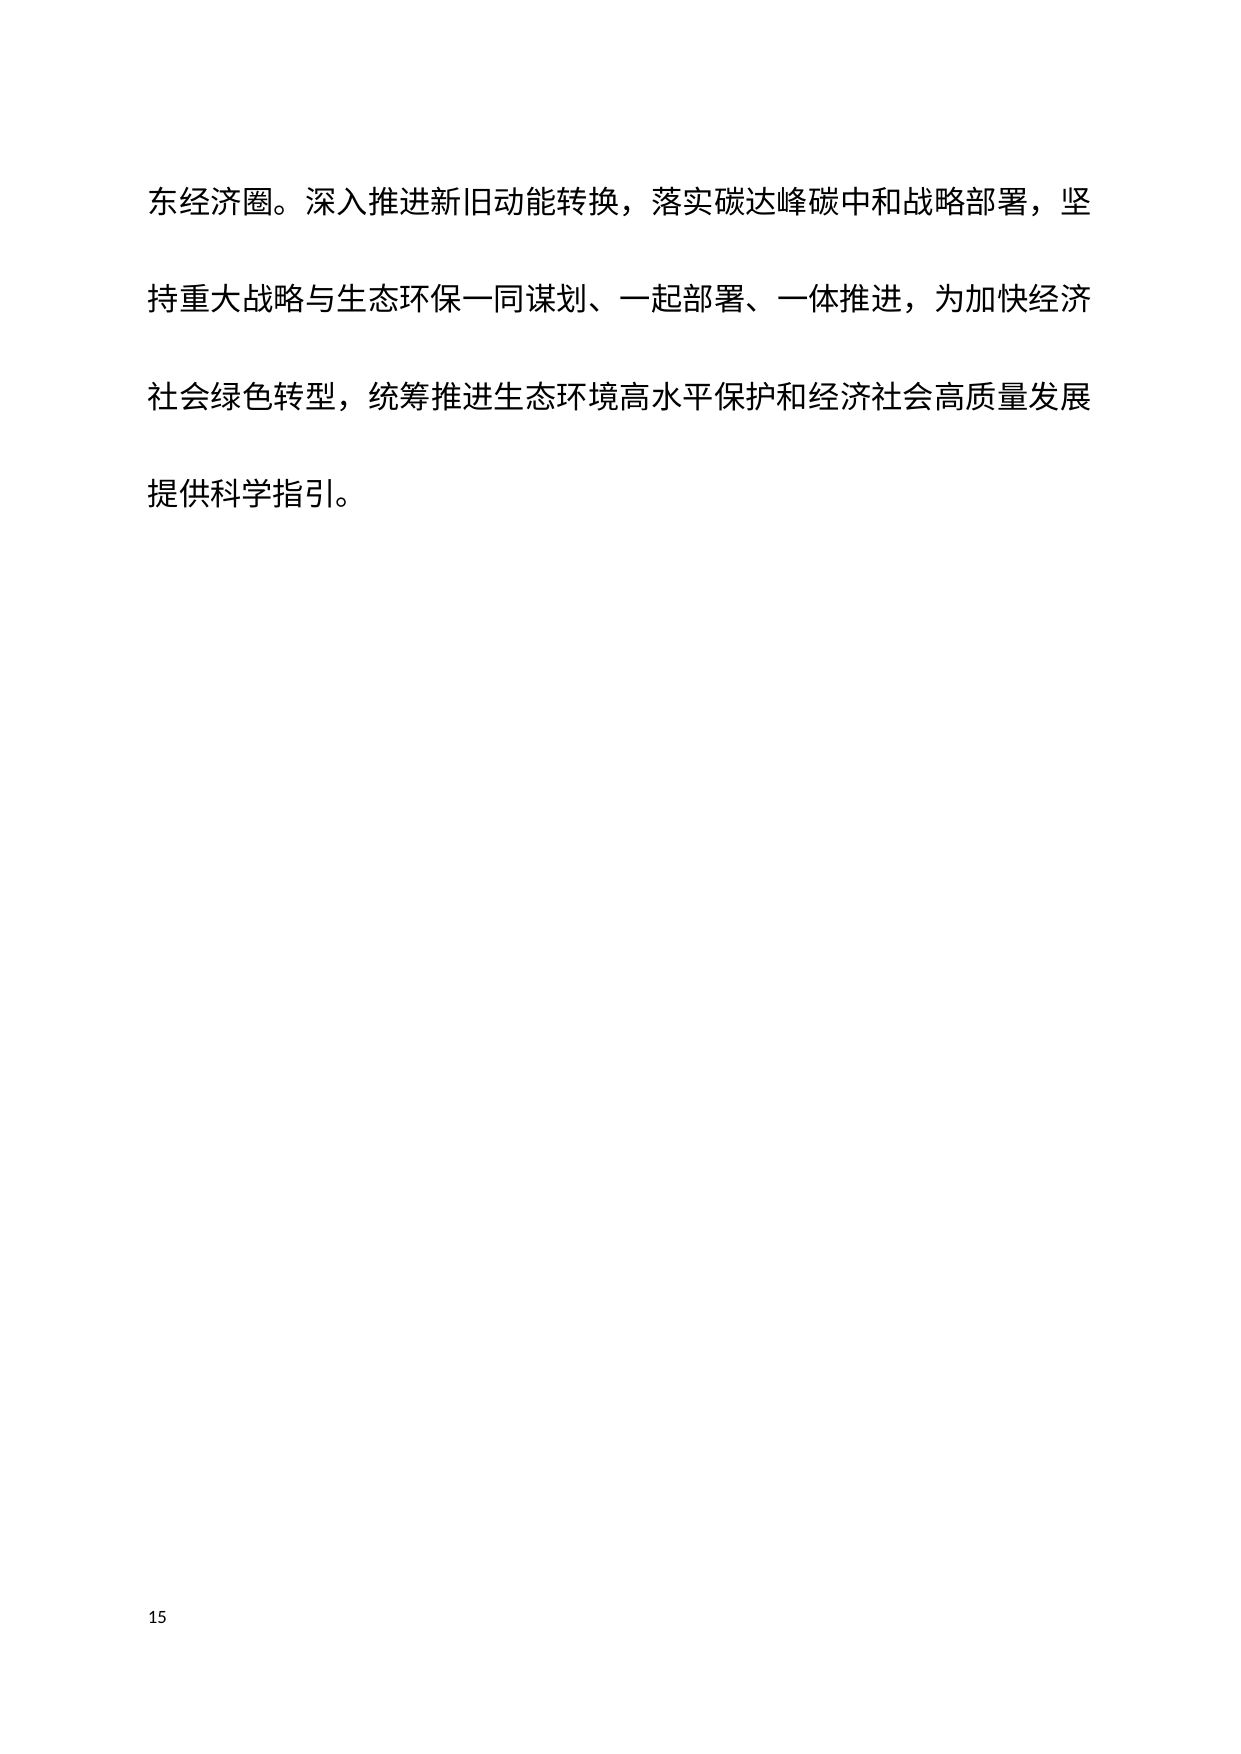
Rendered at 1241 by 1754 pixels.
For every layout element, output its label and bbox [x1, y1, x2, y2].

text [148, 167, 1093, 524]
